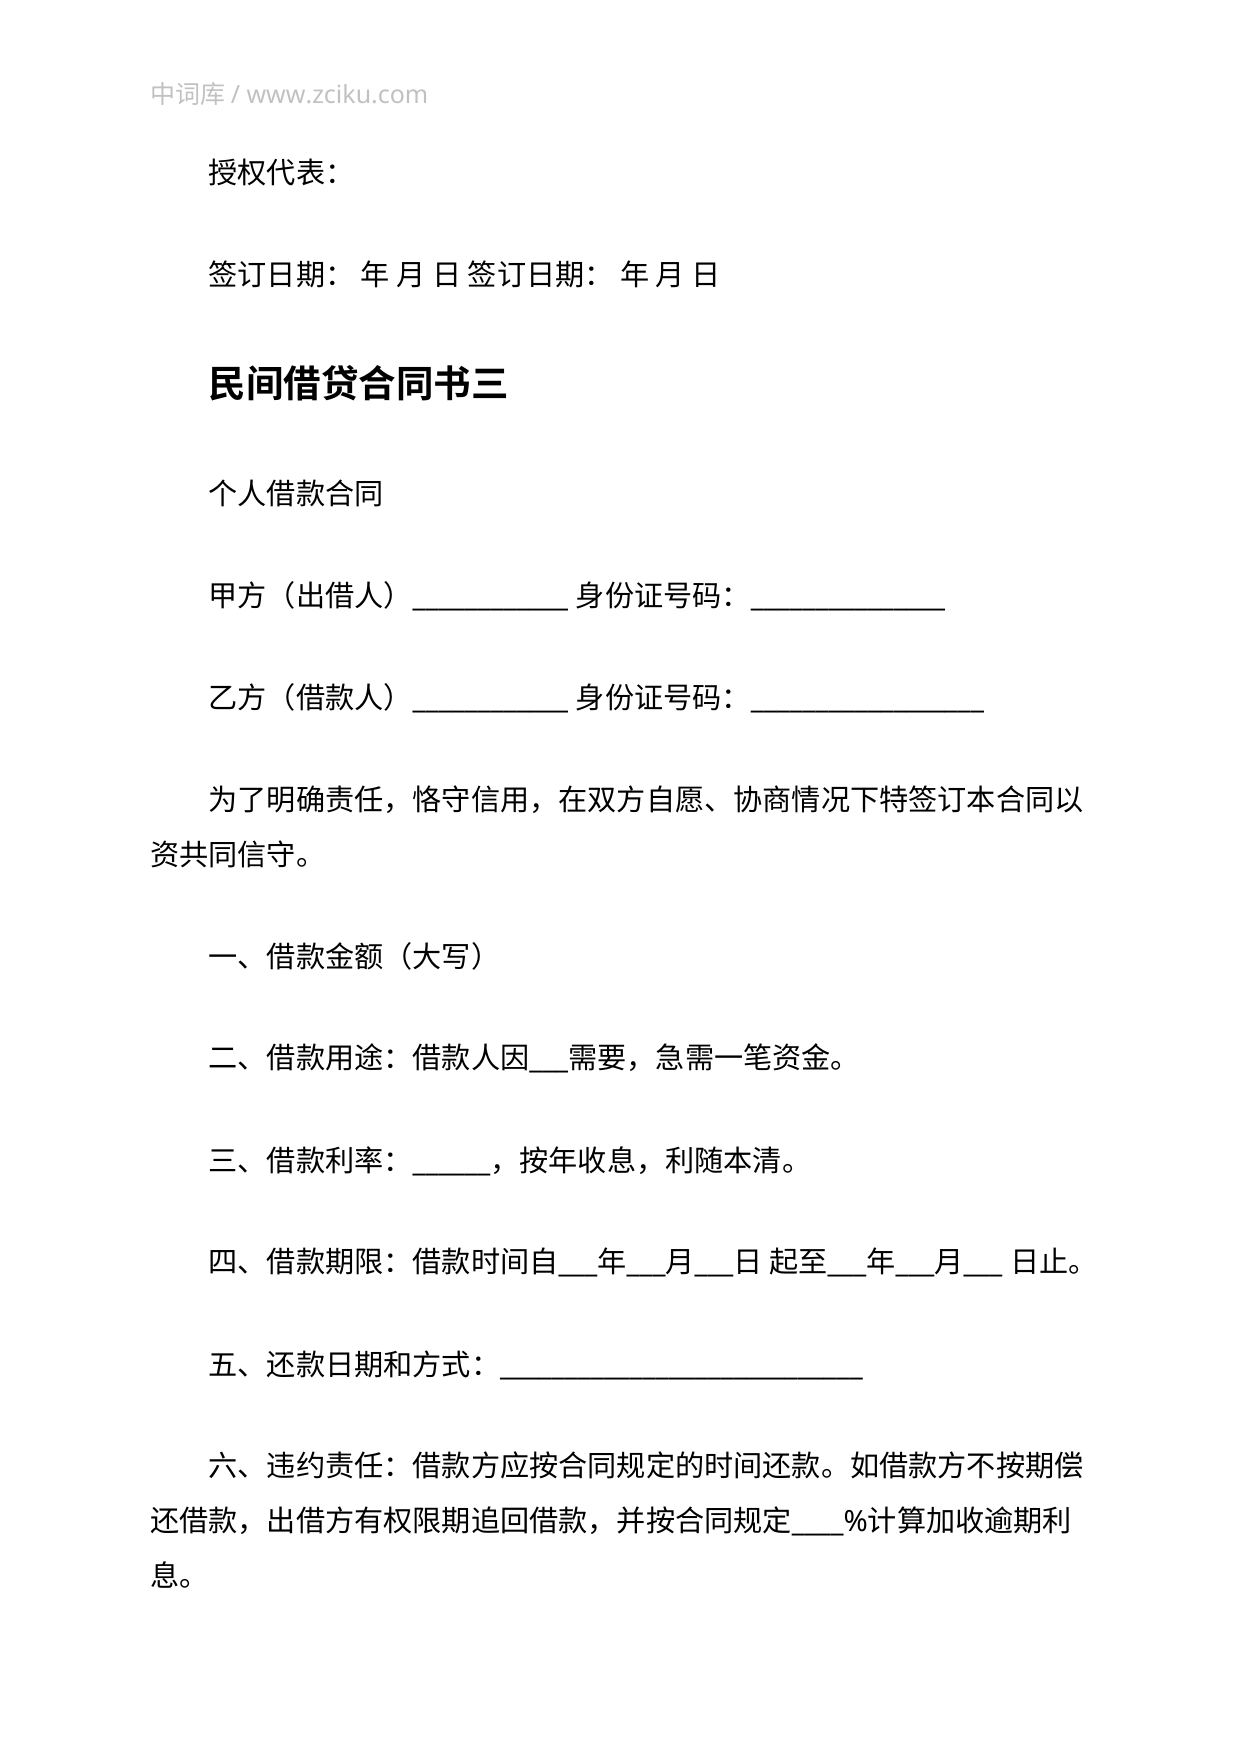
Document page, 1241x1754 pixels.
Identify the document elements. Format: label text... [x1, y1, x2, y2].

text 四、借款期限：借款时间自___年___月___日 起至___年___月___ 日止。 [150, 1239, 1090, 1281]
text 授权代表： [150, 150, 1090, 192]
text 甲方（出借人）____________ 身份证号码：_______________ [150, 573, 1090, 615]
text 签订日期： 年 月 日 签订日期： 年 月 日 [150, 252, 1090, 294]
text 二、借款用途：借款人因___需要，急需一笔资金。 [150, 1035, 1090, 1077]
text 民间借贷合同书三 [150, 353, 1090, 408]
text 五、还款日期和方式：____________________________ [150, 1341, 1090, 1383]
text 乙方（借款人）____________ 身份证号码：__________________ [150, 675, 1090, 717]
text 六、违约责任：借款方应按合同规定的时间还款。如借款方不按期偿还借款，出借方有权限期追回借款，并按合同规定____%计算加收逾期利息。 [150, 1443, 1090, 1595]
text 为了明确责任，恪守信用，在双方自愿、协商情况下特签订本合同以资共同信守。 [150, 777, 1090, 874]
text 三、借款利率：______，按年收息，利随本清。 [150, 1137, 1090, 1179]
text 个人借款合同 [150, 471, 1090, 513]
text 一、借款金额（大写） [150, 933, 1090, 976]
